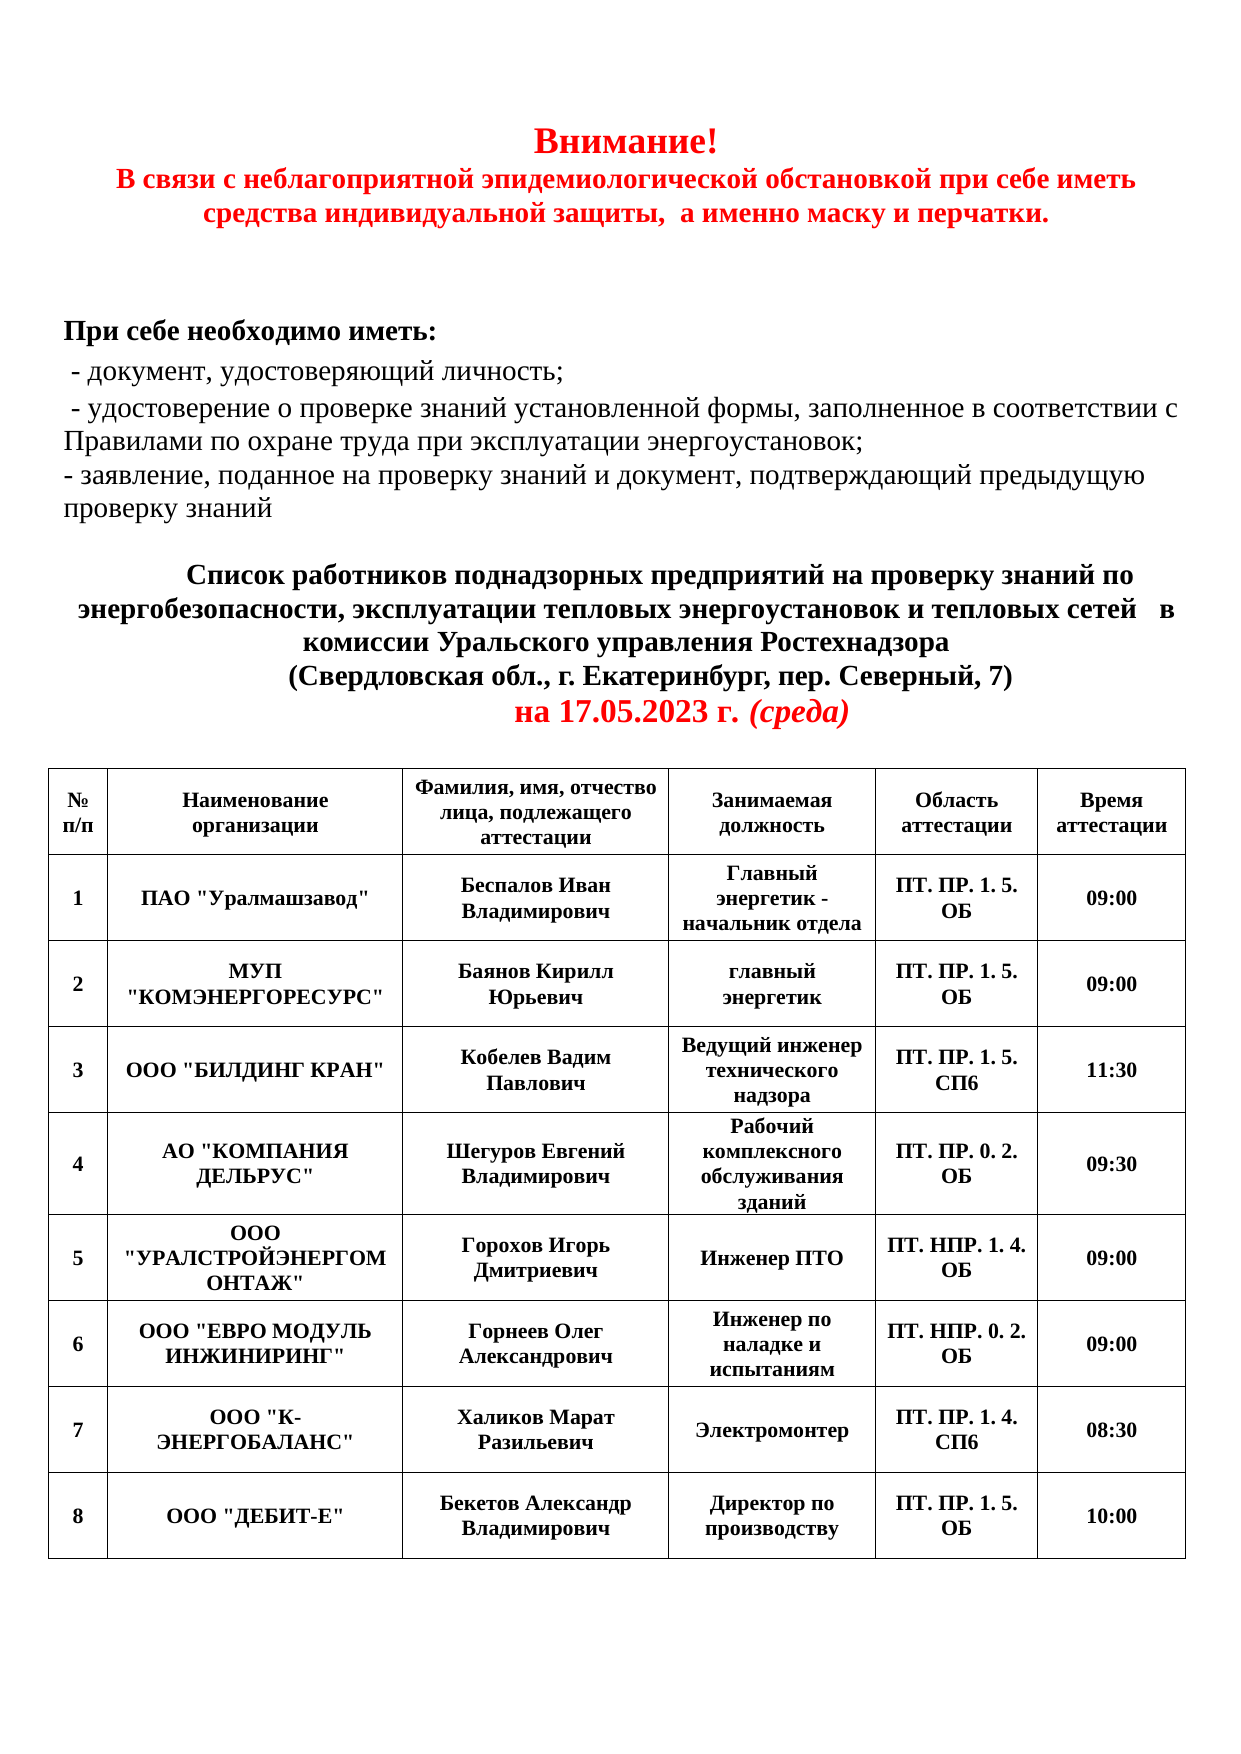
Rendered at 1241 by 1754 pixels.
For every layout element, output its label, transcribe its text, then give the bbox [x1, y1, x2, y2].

table_cell ПТ. ПР. 1. 5. ОБ [876, 941, 1037, 1026]
table_cell МУП "КОМЭНЕРГОРЕСУРС" [108, 941, 402, 1026]
table_cell ПТ. НПР. 0. 2. ОБ [876, 1301, 1037, 1386]
table_cell ПТ. ПР. 1. 5. СП6 [876, 1027, 1037, 1112]
table_cell 10:00 [1038, 1473, 1185, 1558]
table_cell 09:00 [1038, 1215, 1185, 1300]
table_cell ПАО "Уралмашзавод" [108, 855, 402, 940]
table_header Внимание! В связи с неблагоприятной эпидемиологической обстановкой при себе иметь средства индивидуальной защиты, а именно маску и перчатки. [19, 118, 1200, 310]
table_cell Список работников поднадзорных предприятий на проверку знаний по энергобезопасности, эксплуатации тепловых энергоустановок и тепловых сетей в комиссии Уральского управления Ростехнадзора (Свердловская обл., г. Екатеринбург, пер. Северный, 7) на 17.05.2023 г. (среда) [19, 558, 1200, 768]
table_cell При себе необходимо иметь: [19, 310, 1200, 350]
table_cell Занимаемая должность [669, 769, 875, 854]
table_cell 08:30 [1038, 1387, 1185, 1472]
table_cell ООО "УРАЛСТРОЙЭНЕРГОМОНТАЖ" [108, 1215, 402, 1300]
table_cell ПТ. ПР. 1. 4. СП6 [876, 1387, 1037, 1472]
table_cell 09:30 [1038, 1113, 1185, 1214]
table_cell Горнеев Олег Александрович [403, 1301, 668, 1386]
table_cell Главный энергетик - начальник отдела [669, 855, 875, 940]
table_cell ПТ. НПР. 1. 4. ОБ [876, 1215, 1037, 1300]
table_cell Бекетов Александр Владимирович [403, 1473, 668, 1558]
table_cell ООО "ДЕБИТ-Е" [108, 1473, 402, 1558]
table_cell Время аттестации [1038, 769, 1185, 854]
table_cell 1 [49, 855, 107, 940]
table_cell Инженер по наладке и испытаниям [669, 1301, 875, 1386]
table_cell 4 [49, 1113, 107, 1214]
table_cell 6 [49, 1301, 107, 1386]
table_cell ПТ. ПР. 0. 2. ОБ [876, 1113, 1037, 1214]
table_cell Ведущий инженер технического надзора [669, 1027, 875, 1112]
table_cell - удостоверение о проверке знаний установленной формы, заполненное в соответствии с Правилами по охране труда при эксплуатации энергоустановок; - заявление, поданное на проверку знаний и документ, подтверждающий предыдущую проверку знаний [19, 390, 1200, 557]
table_cell Горохов Игорь Дмитриевич [403, 1215, 668, 1300]
table_cell Кобелев Вадим Павлович [403, 1027, 668, 1112]
table_cell 3 [49, 1027, 107, 1112]
table_cell ПТ. ПР. 1. 5. ОБ [876, 1473, 1037, 1558]
table_cell 8 [49, 1473, 107, 1558]
table_cell 5 [49, 1215, 107, 1300]
table_cell ООО "БИЛДИНГ КРАН" [108, 1027, 402, 1112]
table_cell 7 [49, 1387, 107, 1472]
table_cell Шегуров Евгений Владимирович [403, 1113, 668, 1214]
table_cell ПТ. ПР. 1. 5. ОБ [876, 855, 1037, 940]
table_cell АО "КОМПАНИЯ ДЕЛЬРУС" [108, 1113, 402, 1214]
table_cell Рабочий комплексного обслуживания зданий [669, 1113, 875, 1214]
table_cell Халиков Марат Разильевич [403, 1387, 668, 1472]
table_cell ООО "ЕВРО МОДУЛЬ ИНЖИНИРИНГ" [108, 1301, 402, 1386]
table_cell главный энергетик [669, 941, 875, 1026]
table_cell 11:30 [1038, 1027, 1185, 1112]
table_cell № п/п [49, 769, 107, 854]
table_cell Электромонтер [669, 1387, 875, 1472]
table_cell 09:00 [1038, 1301, 1185, 1386]
table_cell Наименование организации [108, 769, 402, 854]
table_cell Баянов Кирилл Юрьевич [403, 941, 668, 1026]
table_cell Директор по производству [669, 1473, 875, 1558]
table_cell Беспалов Иван Владимирович [403, 855, 668, 940]
table_cell Инженер ПТО [669, 1215, 875, 1300]
table_cell 2 [49, 941, 107, 1026]
table_cell Область аттестации [876, 769, 1037, 854]
table_cell - документ, удостоверяющий личность; [19, 350, 1200, 390]
table_cell ООО "К-ЭНЕРГОБАЛАНС" [108, 1387, 402, 1472]
table_cell 09:00 [1038, 855, 1185, 940]
table_cell Фамилия, имя, отчество лица, подлежащего аттестации [403, 769, 668, 854]
table_cell 09:00 [1038, 941, 1185, 1026]
